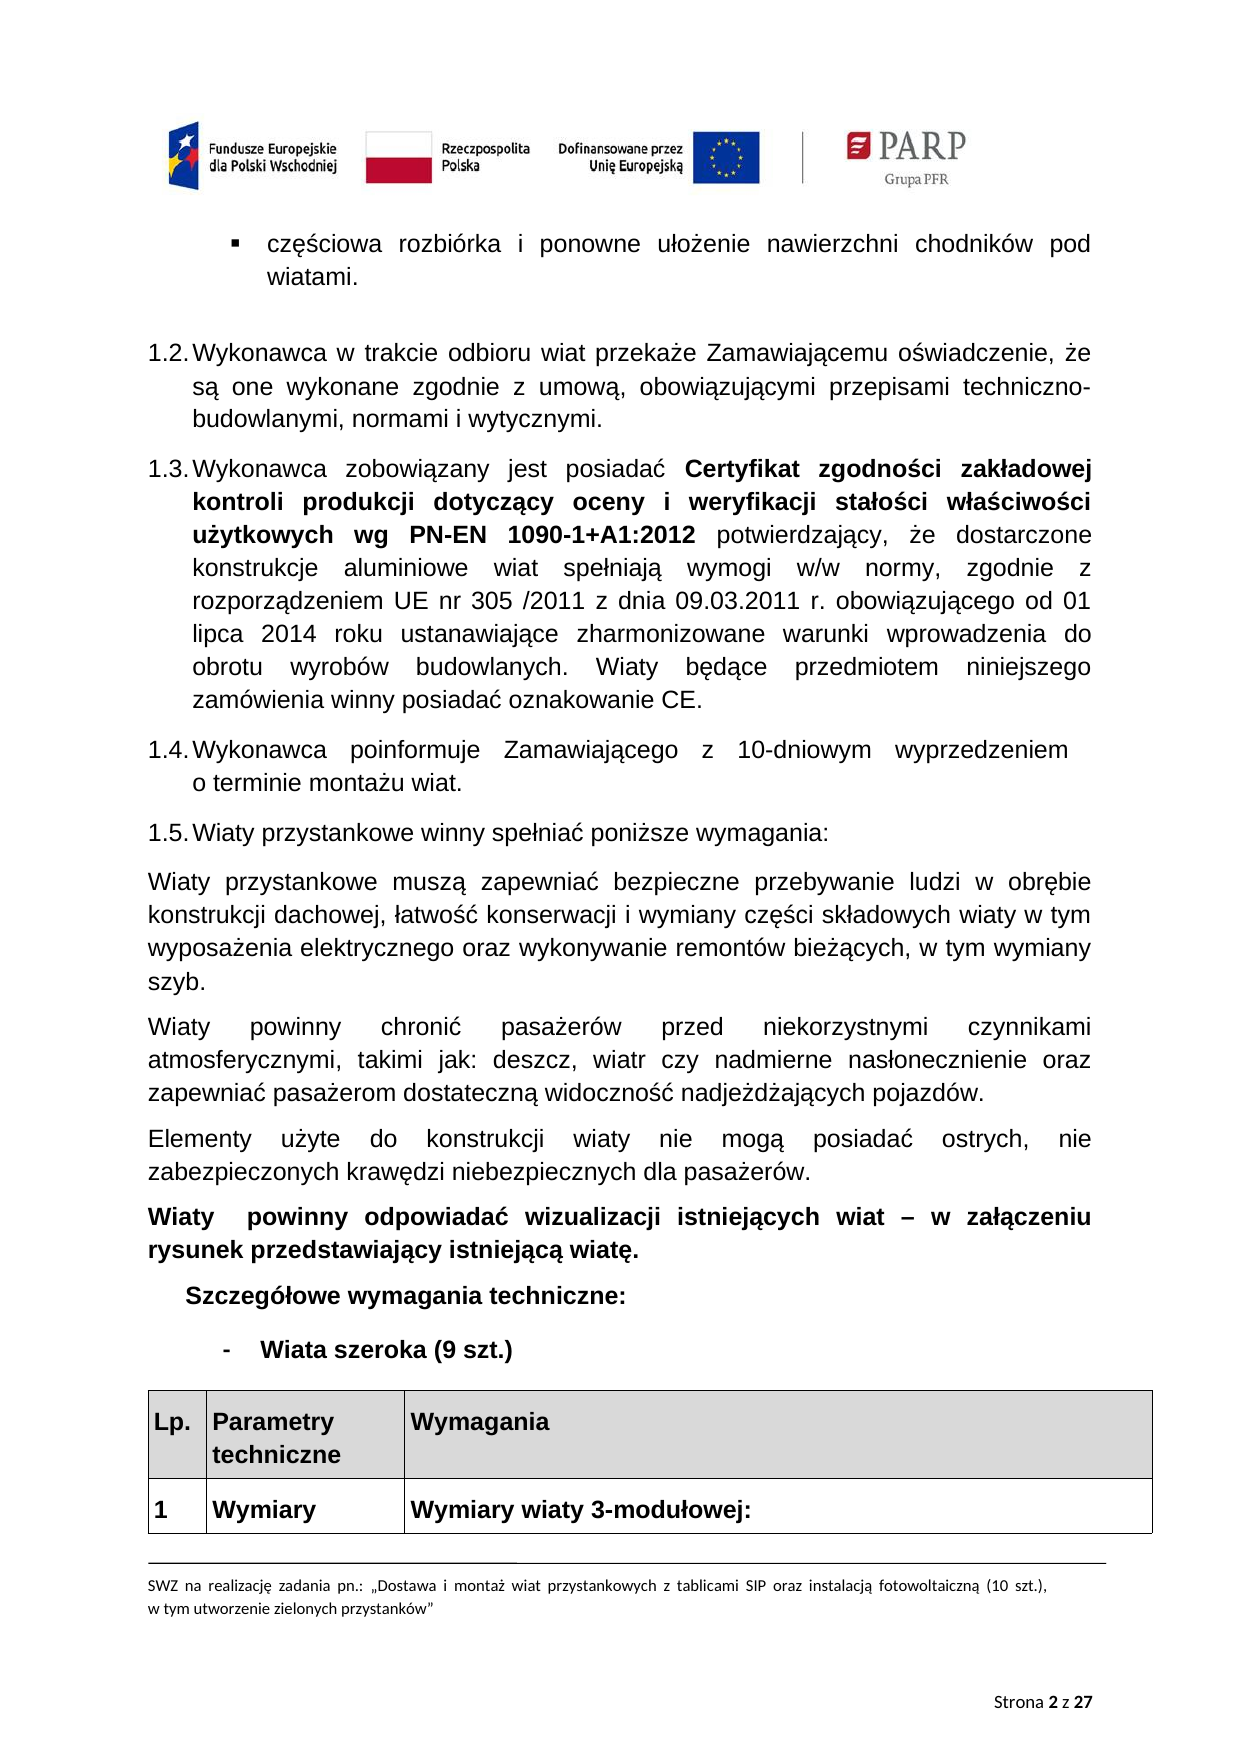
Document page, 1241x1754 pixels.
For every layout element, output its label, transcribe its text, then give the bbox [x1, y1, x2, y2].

text Elementy użyte do konstrukcji wiaty nie mogą posiadać ostrych, nie zabezpieczonych krawędzi niebezpiecznych dla pasażerów. [148, 1123, 1093, 1185]
list Wykonawca poinformuje Zamawiającego z 10-dniowym wyprzedzeniem o terminie montażu wiat. [148, 735, 1093, 797]
list Wykonawca w trakcie odbioru wiat przekaże Zamawiającemu oświadczenie, że są one wykonane zgodnie z umową, obowiązującymi przepisami techniczno-budowlanymi, normami i wytycznymi. [148, 338, 1093, 433]
text Wiaty powinny chronić pasażerów przed niekorzystnymi czynnikami atmosferycznymi, takimi jak: deszcz, wiatr czy nadmierne nasłonecznienie oraz zapewniać pasażerom dostateczną widoczność nadjeżdżających pojazdów. [148, 1012, 1093, 1107]
list Wykonawca zobowiązany jest posiadać Certyfikat zgodności zakładowej kontroli produkcji dotyczący oceny i weryfikacji stałości właściwości użytkowych wg PN-EN 1090-1+A1:2012 potwierdzający, że dostarczone konstrukcje aluminiowe wiat spełniają wymogi w/w normy, zgodnie z rozporządzeniem UE nr 305 /2011 z dnia 09.03.2011 r. obowiązującego od 01 lipca 2014 roku ustanawiające zharmonizowane warunki wprowadzenia do obrotu wyrobów budowlanych. Wiaty będące przedmiotem niniejszego zamówienia winny posiadać oznakowanie CE. [148, 454, 1093, 714]
text Wiaty przystankowe muszą zapewniać bezpieczne przebywanie ludzi w obrębie konstrukcji dachowej, łatwość konserwacji i wymiany części składowych wiaty w tym wyposażenia elektrycznego oraz wykonywanie remontów bieżących, w tym wymiany szyb. [148, 867, 1093, 995]
table_cell 1 [149, 1479, 206, 1533]
text Szczegółowe wymagania techniczne: [148, 1281, 1093, 1309]
list częściowa rozbiórka i ponowne ułożenie nawierzchni chodników pod wiatami. [229, 229, 1093, 291]
table_header Parametry techniczne [207, 1391, 404, 1478]
list Wiaty przystankowe winny spełniać poniższe wymagania: [148, 818, 1093, 846]
table_cell Wymiary [207, 1479, 404, 1533]
text Wiaty powinny odpowiadać wizualizacji istniejących wiat – w załączeniu rysunek przedstawiający istniejącą wiatę. [148, 1202, 1093, 1264]
picture [147, 113, 987, 200]
table_header Lp. [149, 1391, 206, 1478]
table_header Wymagania [405, 1391, 1152, 1478]
list Wiata szeroka (9 szt.) [223, 1334, 1093, 1365]
